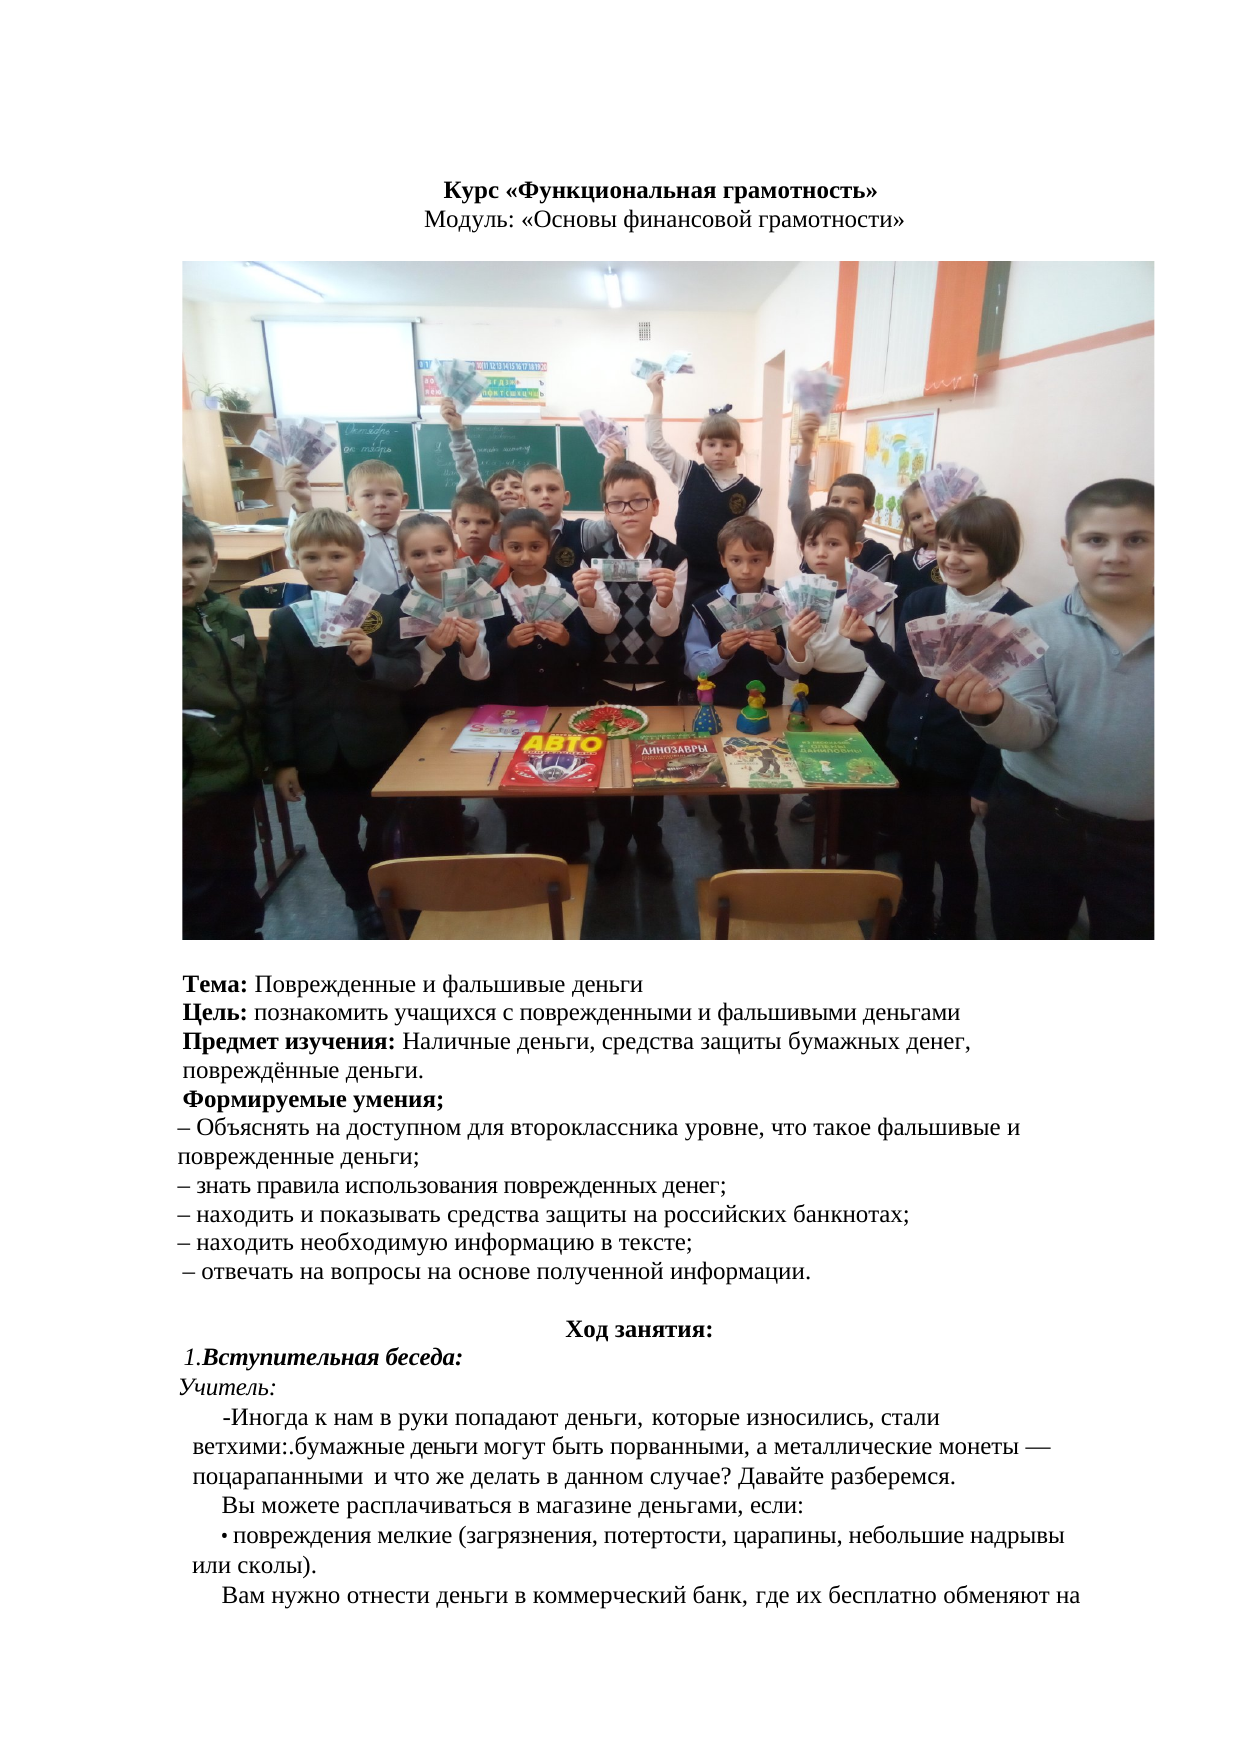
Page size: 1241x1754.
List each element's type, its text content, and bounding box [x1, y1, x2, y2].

text Ход занятия: [177, 1314, 1101, 1342]
text – знать правила использования поврежденных денег; [177, 1170, 1152, 1199]
list повреждения мелкие (загрязнения, потертости, царапины, небольшие надрывы или сколы). [192, 1520, 1093, 1579]
text Тема: Поврежденные и фальшивые деньги [182, 969, 1101, 997]
text Учитель: [177, 1372, 1091, 1401]
text Цель: познакомить учащихся с поврежденными и фальшивыми деньгами [182, 997, 1101, 1026]
text Модуль: «Основы финансовой грамотности» [177, 204, 1152, 233]
text – отвечать на вопросы на основе полученной информации. [182, 1256, 1101, 1285]
text Вы можете расплачиваться в магазине деньгами, если: [221, 1491, 1152, 1519]
text -Иногда к нам в руки попадают деньги, которые износились, стали ветхими:.бумажные деньги могут быть порванными, а металлические монеты — поцарапанными и что же делать в данном случае? Давайте разберемся. [192, 1402, 1091, 1489]
text Предмет изучения: Наличные деньги, средства защиты бумажных денег, повреждённые деньги. [182, 1026, 1101, 1084]
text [192, 1581, 1096, 1609]
picture [182, 261, 1155, 940]
text – Объяснять на доступном для второклассника уровне, что такое фальшивые и поврежденные деньги; [177, 1112, 1152, 1170]
text 1.Вступительная беседа: [177, 1342, 1091, 1371]
text – находить и показывать средства защиты на российских банкнотах; [177, 1199, 1152, 1227]
text Формируемые умения; [182, 1084, 1101, 1112]
text – находить необходимую информацию в тексте; [177, 1227, 1152, 1256]
text Курс «Функциональная грамотность» [182, 176, 1101, 204]
